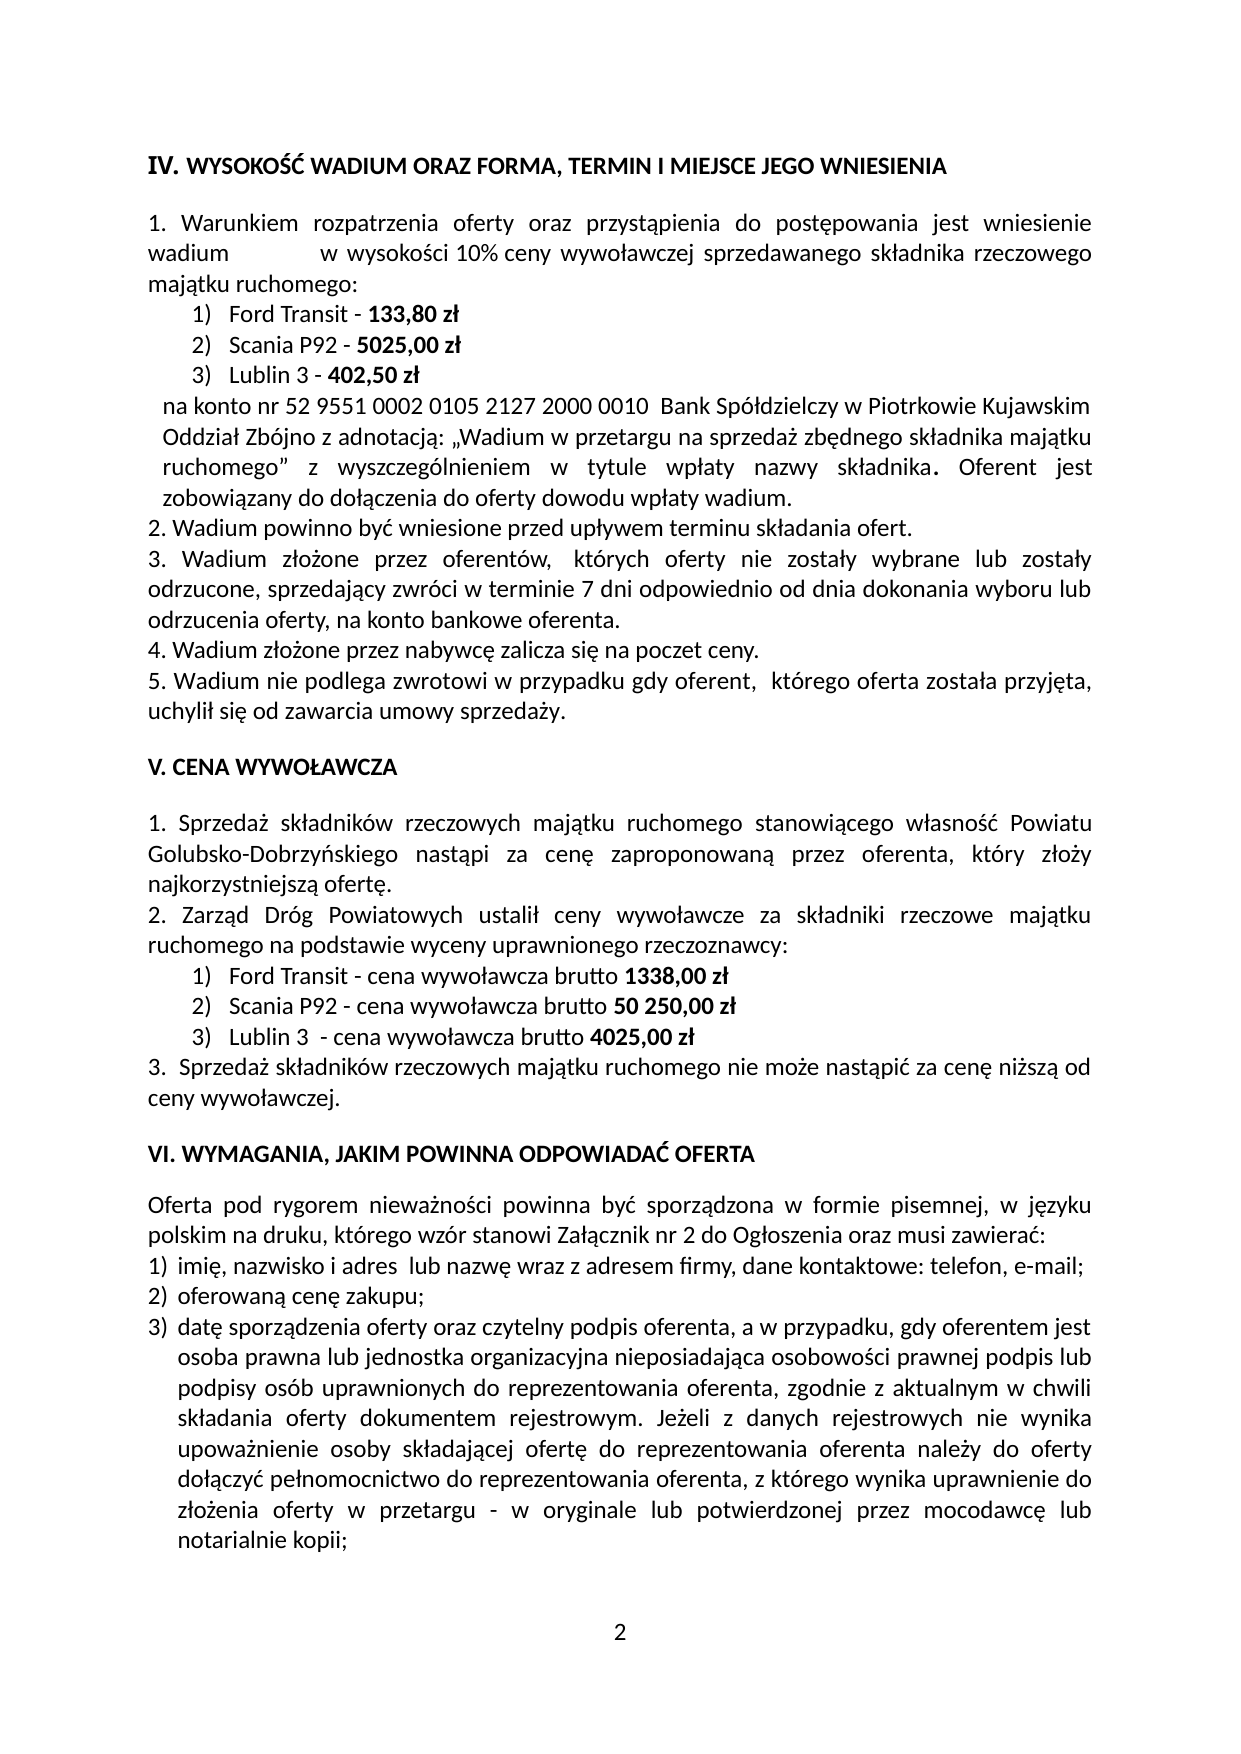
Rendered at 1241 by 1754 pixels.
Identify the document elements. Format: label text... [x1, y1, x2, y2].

list datę sporządzenia oferty oraz czytelny podpis oferenta, a w przypadku, gdy oferentem jest osoba prawna lub jednostka organizacyjna nieposiadająca osobowości prawnej podpis lub podpisy osób uprawnionych do reprezentowania oferenta, zgodnie z aktualnym w chwili składania oferty dokumentem rejestrowym. Jeżeli z danych rejestrowych nie wynika upoważnienie osoby składającej ofertę do reprezentowania oferenta należy do oferty dołączyć pełnomocnictwo do reprezentowania oferenta, z którego wynika uprawnienie do złożenia oferty w przetargu - w oryginale lub potwierdzonej przez mocodawcę lub notarialnie kopii; [148, 1311, 1093, 1555]
list Scania P92 - cena wywoławcza brutto 50 250,00 zł [191, 990, 1093, 1021]
text 5. Wadium nie podlega zwrotowi w przypadku gdy oferent, którego oferta została przyjęta, uchylił się od zawarcia umowy sprzedaży. [148, 665, 1093, 726]
text 3. Wadium złożone przez oferentów, których oferty nie zostały wybrane lub zostały odrzucone, sprzedający zwróci w terminie 7 dni odpowiednio od dnia dokonania wyboru lub odrzucenia oferty, na konto bankowe oferenta. [148, 543, 1093, 634]
text V. CENA WYWOŁAWCZA [148, 751, 1093, 782]
text Oferta pod rygorem nieważności powinna być sporządzona w formie pisemnej, w języku polskim na druku, którego wzór stanowi Załącznik nr 2 do Ogłoszenia oraz musi zawierać: [148, 1189, 1093, 1250]
text 2. Zarząd Dróg Powiatowych ustalił ceny wywoławcze za składniki rzeczowe majątku ruchomego na podstawie wyceny uprawnionego rzeczoznawcy: [148, 899, 1093, 960]
text 1. Sprzedaż składników rzeczowych majątku ruchomego stanowiącego własność Powiatu Golubsko-Dobrzyńskiego nastąpi za cenę zaproponowaną przez oferenta, który złoży najkorzystniejszą ofertę. [148, 807, 1093, 899]
text 3. Sprzedaż składników rzeczowych majątku ruchomego nie może nastąpić za cenę niższą od ceny wywoławczej. [148, 1051, 1093, 1112]
text 2. Wadium powinno być wniesione przed upływem terminu składania ofert. [148, 512, 1093, 543]
text IV. WYSOKOŚĆ WADIUM ORAZ FORMA, TERMIN I MIEJSCE JEGO WNIESIENIA [148, 148, 1093, 182]
list Lublin 3 - cena wywoławcza brutto 4025,00 zł [191, 1021, 1093, 1051]
list oferowaną cenę zakupu; [148, 1280, 1093, 1311]
list Ford Transit - cena wywoławcza brutto 1338,00 zł [191, 960, 1093, 990]
text VI. WYMAGANIA, JAKIM POWINNA ODPOWIADAĆ OFERTA [148, 1138, 1093, 1168]
list imię, nazwisko i adres lub nazwę wraz z adresem firmy, dane kontaktowe: telefon, e-mail; [148, 1250, 1093, 1280]
text 1. Warunkiem rozpatrzenia oferty oraz przystąpienia do postępowania jest wniesienie wadium w wysokości 10% ceny wywoławczej sprzedawanego składnika rzeczowego majątku ruchomego: [148, 207, 1093, 299]
list Ford Transit - 133,80 zł [191, 299, 1093, 329]
text na konto nr 52 9551 0002 0105 2127 2000 0010 Bank Spółdzielczy w Piotrkowie Kujawskim Oddział Zbójno z adnotacją: „Wadium w przetargu na sprzedaż zbędnego składnika majątku ruchomego” z wyszczególnieniem w tytule wpłaty nazwy składnika. Oferent jest zobowiązany do dołączenia do oferty dowodu wpłaty wadium. [162, 390, 1093, 512]
text 4. Wadium złożone przez nabywcę zalicza się na poczet ceny. [148, 634, 1093, 665]
list Scania P92 - 5025,00 zł [191, 329, 1093, 360]
list Lublin 3 - 402,50 zł [191, 360, 1093, 390]
